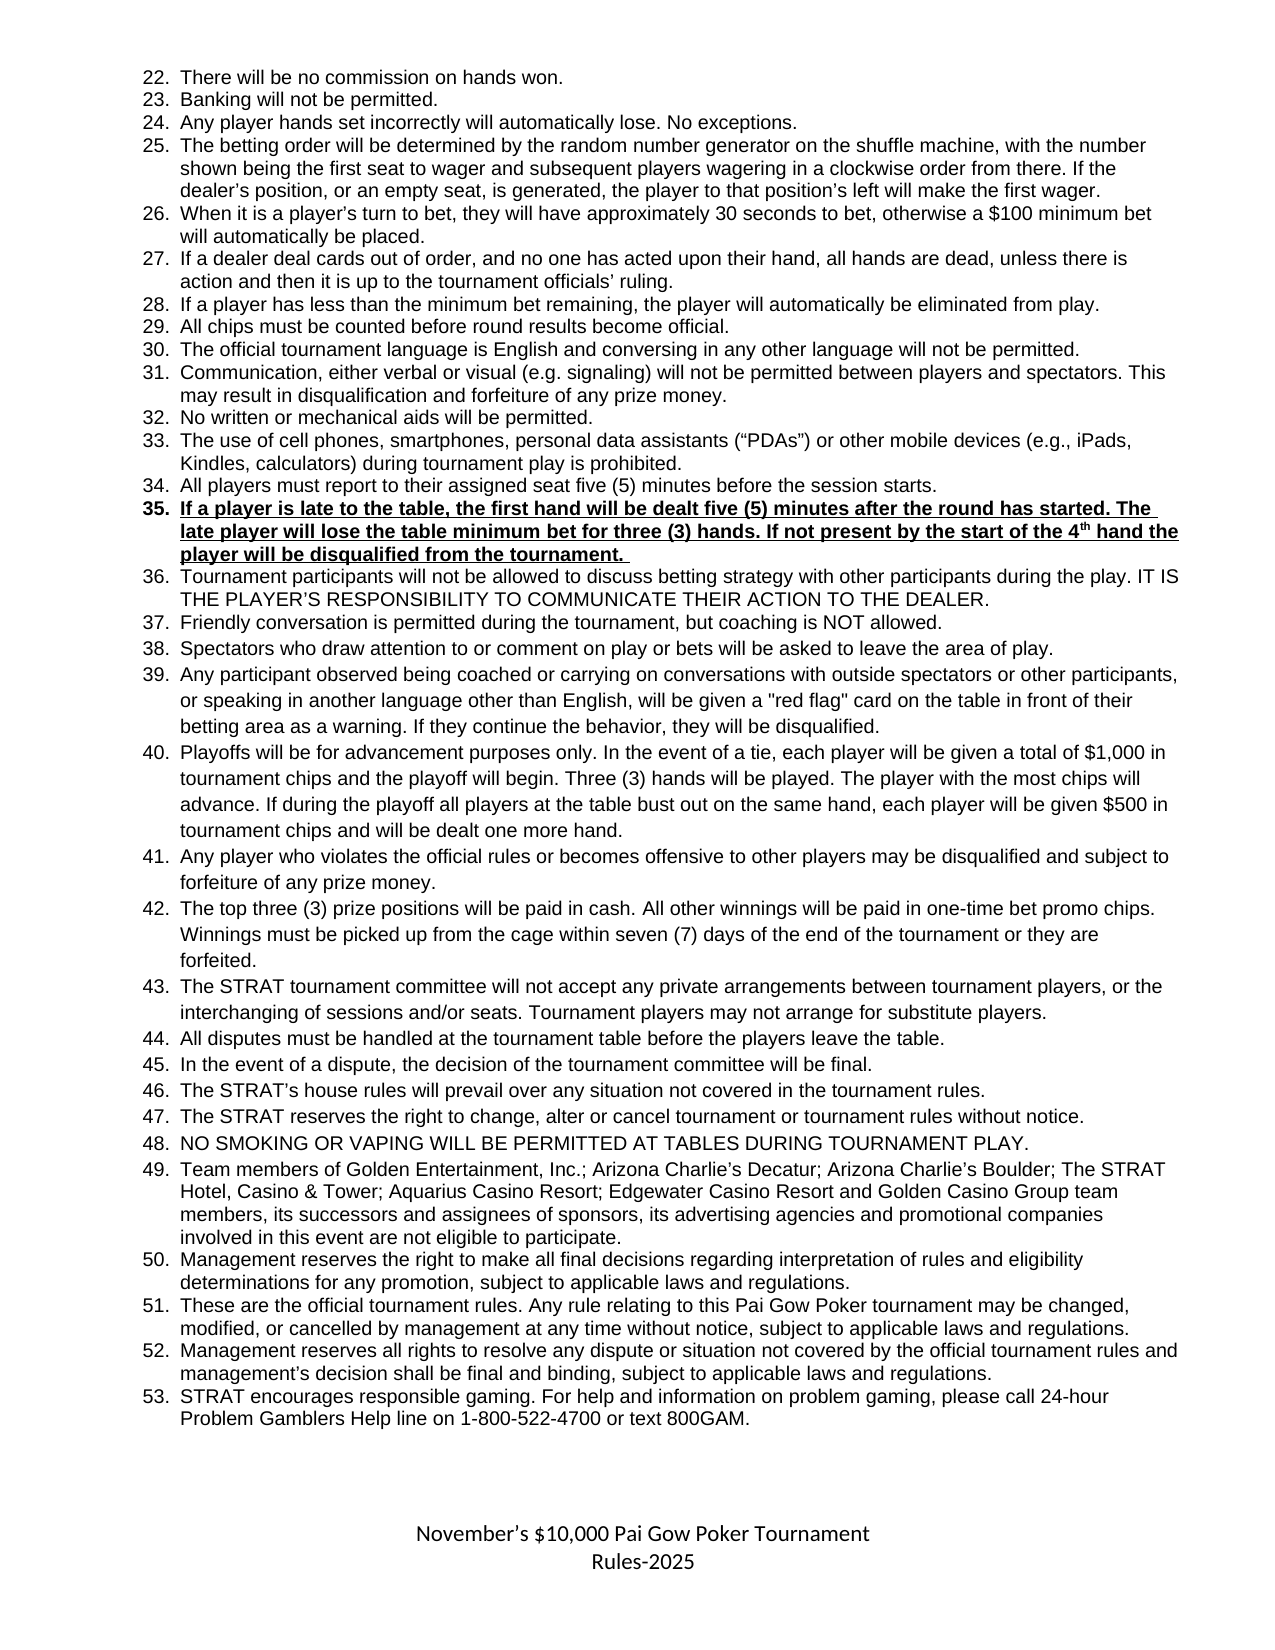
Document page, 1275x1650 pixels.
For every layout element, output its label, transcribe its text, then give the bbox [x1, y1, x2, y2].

list The STRAT tournament committee will not accept any private arrangements between tournament players, or the interchanging of sessions and/or seats. Tournament players may not arrange for substitute players. [142, 975, 1181, 1024]
list Any player who violates the official rules or becomes offensive to other players may be disqualified and subject to forfeiture of any prize money. [142, 845, 1181, 894]
list Team members of Golden Entertainment, Inc.; Arizona Charlie’s Decatur; Arizona Charlie’s Boulder; The STRAT Hotel, Casino & Tower; Aquarius Casino Resort; Edgewater Casino Resort and Golden Casino Group team members, its successors and assignees of sponsors, its advertising agencies and promotional companies involved in this event are not eligible to participate. [142, 1157, 1181, 1248]
list The betting order will be determined by the random number generator on the shuffle machine, with the number shown being the first seat to wager and subsequent players wagering in a clockwise order from there. If the dealer’s position, or an empty seat, is generated, the player to that position’s left will make the first wager. [142, 134, 1181, 202]
list When it is a player’s turn to bet, they will have approximately 30 seconds to bet, otherwise a $100 minimum bet will automatically be placed. [142, 202, 1181, 247]
list Management reserves all rights to resolve any dispute or situation not covered by the official tournament rules and management’s decision shall be final and binding, subject to applicable laws and regulations. [142, 1339, 1181, 1384]
list Playoffs will be for advancement purposes only. In the event of a tie, each player will be given a total of $1,000 in tournament chips and the playoff will begin. Three (3) hands will be played. The player with the most chips will advance. If during the playoff all players at the table bust out on the same hand, each player will be given $500 in tournament chips and will be dealt one more hand. [142, 741, 1181, 842]
list If a player is late to the table, the first hand will be dealt five (5) minutes after the round has started. The late player will lose the table minimum bet for three (3) hands. If not present by the start of the 4th hand the player will be disqualified from the tournament. [142, 497, 1181, 565]
list NO SMOKING OR VAPING WILL BE PERMITTED AT TABLES DURING TOURNAMENT PLAY. [142, 1131, 1181, 1154]
list Banking will not be permitted. [142, 88, 1181, 111]
list The top three (3) prize positions will be paid in cash. All other winnings will be paid in one-time bet promo chips. Winnings must be picked up from the cage within seven (7) days of the end of the tournament or they are forfeited. [142, 897, 1181, 972]
list Any player hands set incorrectly will automatically lose. No exceptions. [142, 111, 1181, 134]
list If a player has less than the minimum bet remaining, the player will automatically be eliminated from play. [142, 293, 1181, 315]
list The use of cell phones, smartphones, personal data assistants (“PDAs”) or other mobile devices (e.g., iPads, Kindles, calculators) during tournament play is prohibited. [142, 429, 1181, 474]
list Friendly conversation is permitted during the tournament, but coaching is NOT allowed. [142, 611, 1181, 633]
list These are the official tournament rules. Any rule relating to this Pai Gow Poker tournament may be changed, modified, or cancelled by management at any time without notice, subject to applicable laws and regulations. [142, 1294, 1181, 1339]
list Tournament participants will not be allowed to discuss betting strategy with other participants during the play. IT IS THE PLAYER’S RESPONSIBILITY TO COMMUNICATE THEIR ACTION TO THE DEALER. [142, 565, 1181, 611]
list There will be no commission on hands won. [142, 66, 1181, 88]
list Communication, either verbal or visual (e.g. signaling) will not be permitted between players and spectators. This may result in disqualification and forfeiture of any prize money. [142, 361, 1181, 406]
list All players must report to their assigned seat five (5) minutes before the session starts. [142, 474, 1181, 497]
list If a dealer deal cards out of order, and no one has acted upon their hand, all hands are dead, unless there is action and then it is up to the tournament officials’ ruling. [142, 247, 1181, 293]
list All disputes must be handled at the tournament table before the players leave the table. [142, 1027, 1181, 1050]
list In the event of a dispute, the decision of the tournament committee will be final. [142, 1053, 1181, 1076]
list The STRAT’s house rules will prevail over any situation not covered in the tournament rules. [142, 1079, 1181, 1102]
list The STRAT reserves the right to change, alter or cancel tournament or tournament rules without notice. [142, 1105, 1181, 1128]
list All chips must be counted before round results become official. [142, 315, 1181, 338]
list Any participant observed being coached or carrying on conversations with outside spectators or other participants, or speaking in another language other than English, will be given a "red flag" card on the table in front of their betting area as a warning. If they continue the behavior, they will be disqualified. [142, 663, 1181, 737]
list Management reserves the right to make all final decisions regarding interpretation of rules and eligibility determinations for any promotion, subject to applicable laws and regulations. [142, 1248, 1181, 1294]
list Spectators who draw attention to or comment on play or bets will be asked to leave the area of play. [142, 637, 1181, 659]
list The official tournament language is English and conversing in any other language will not be permitted. [142, 338, 1181, 361]
list STRAT encourages responsible gaming. For help and information on problem gaming, please call 24-hour Problem Gamblers Help line on 1-800-522-4700 or text 800GAM. [142, 1384, 1181, 1430]
list No written or mechanical aids will be permitted. [142, 406, 1181, 429]
